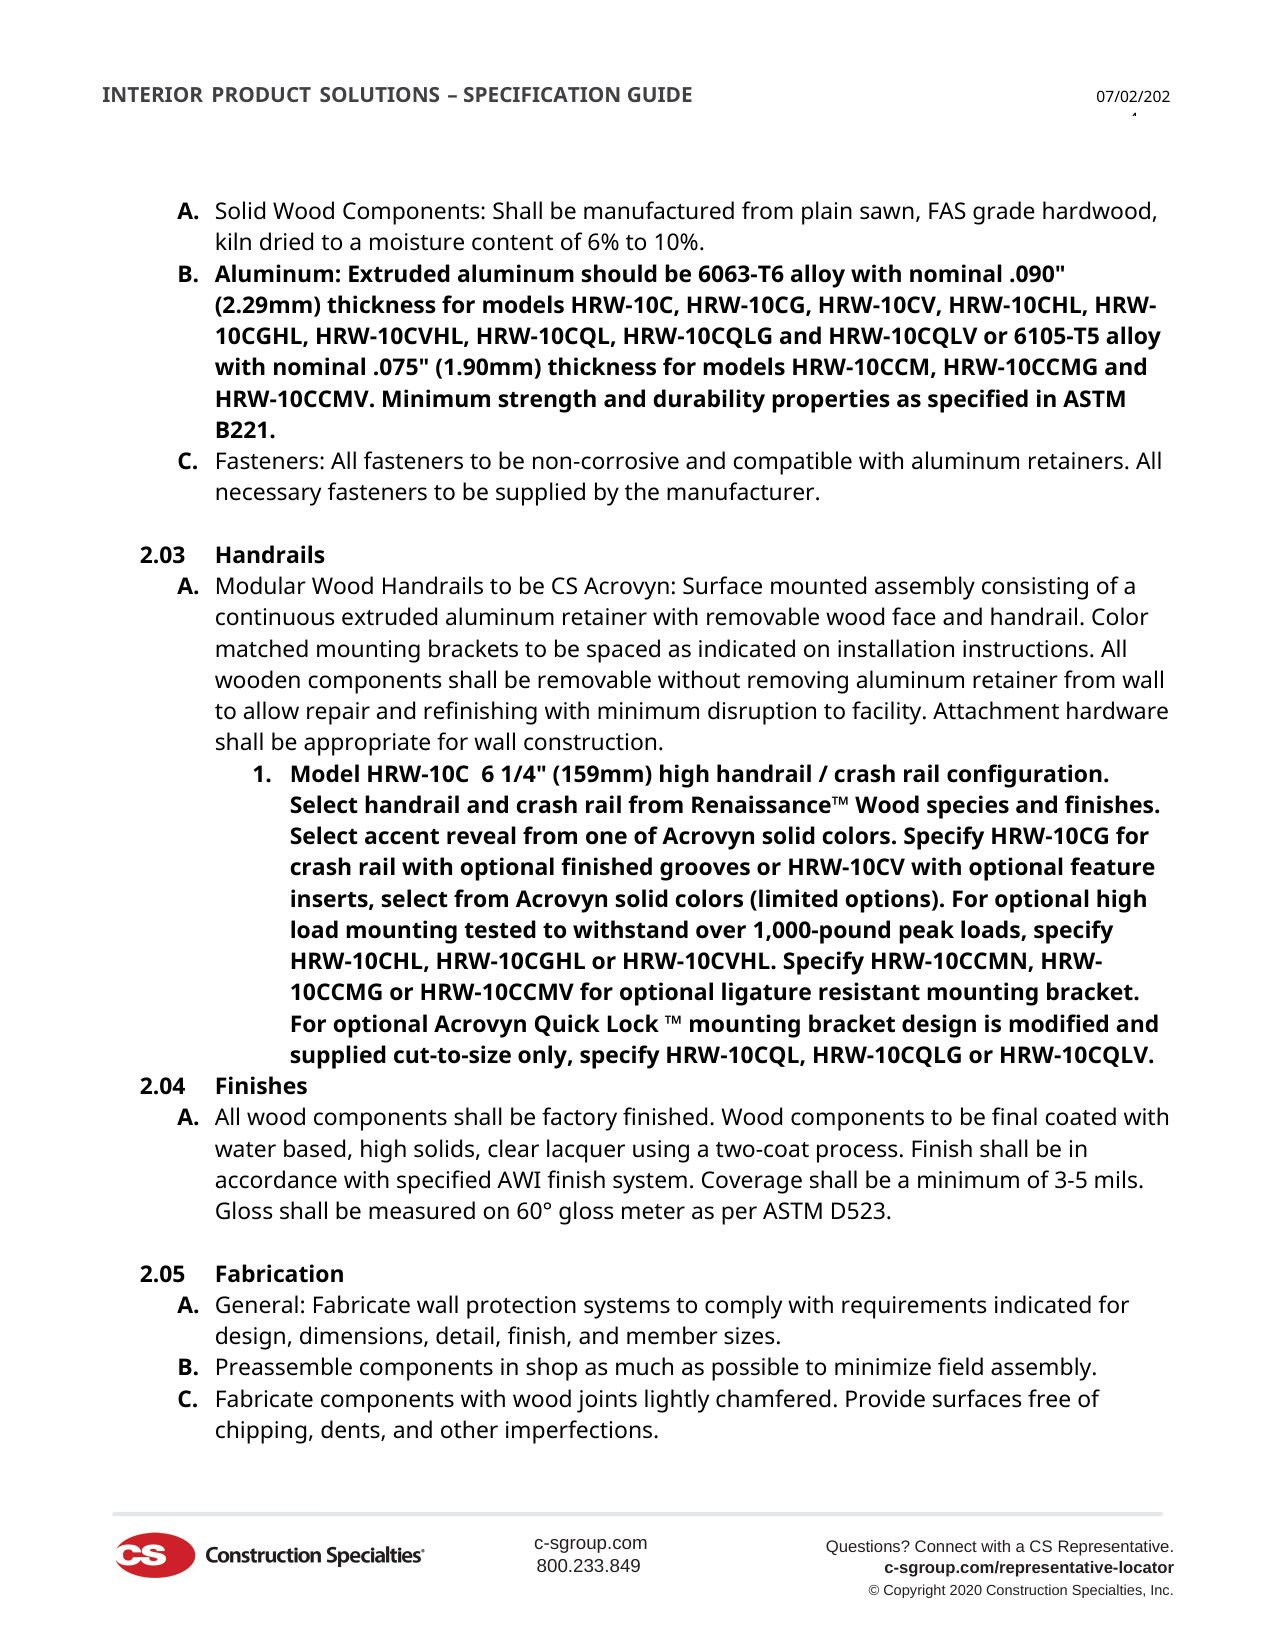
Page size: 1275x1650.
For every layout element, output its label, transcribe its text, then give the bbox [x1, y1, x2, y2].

picture [115, 1532, 425, 1578]
list Aluminum: Extruded aluminum should be 6063-T6 alloy with nominal .090" (2.29mm) thickness for models HRW-10C, HRW-10CG, HRW-10CV, HRW-10CHL, HRW-10CGHL, HRW-10CVHL, HRW-10CQL, HRW-10CQLG and HRW-10CQLV or 6105-T5 alloy with nominal .075" (1.90mm) thickness for models HRW-10CCM, HRW-10CCMG and HRW-10CCMV. Minimum strength and durability properties as specified in ASTM B221. [177, 257, 1173, 445]
list Fabrication [139, 1257, 1173, 1289]
list Handrails [139, 539, 1173, 570]
list Solid Wood Components: Shall be manufactured from plain sawn, FAS grade hardwood, kiln dried to a moisture content of 6% to 10%. [177, 195, 1173, 257]
list Finishes [139, 1070, 1173, 1101]
list Preassemble components in shop as much as possible to minimize field assembly. [177, 1351, 1173, 1382]
list All wood components shall be factory finished. Wood components to be final coated with water based, high solids, clear lacquer using a two-coat process. Finish shall be in accordance with specified AWI finish system. Coverage shall be a minimum of 3-5 mils. Gloss shall be measured on 60° gloss meter as per ASTM D523. [177, 1101, 1173, 1226]
list General: Fabricate wall protection systems to comply with requirements indicated for design, dimensions, detail, finish, and member sizes. [177, 1289, 1173, 1351]
list Modular Wood Handrails to be CS Acrovyn: Surface mounted assembly consisting of a continuous extruded aluminum retainer with removable wood face and handrail. Color matched mounting brackets to be spaced as indicated on installation instructions. All wooden components shall be removable without removing aluminum retainer from wall to allow repair and refinishing with minimum disruption to facility. Attachment hardware shall be appropriate for wall construction. [177, 570, 1173, 757]
list Fabricate components with wood joints lightly chamfered. Provide surfaces free of chipping, dents, and other imperfections. [177, 1382, 1173, 1445]
list Model HRW-10C 6 1/4" (159mm) high handrail / crash rail configuration. Select handrail and crash rail from Renaissance™ Wood species and finishes. Select accent reveal from one of Acrovyn solid colors. Specify HRW-10CG for crash rail with optional finished grooves or HRW-10CV with optional feature inserts, select from Acrovyn solid colors (limited options). For optional high load mounting tested to withstand over 1,000-pound peak loads, specify HRW-10CHL, HRW-10CGHL or HRW-10CVHL. Specify HRW-10CCMN, HRW-10CCMG or HRW-10CCMV for optional ligature resistant mounting bracket. For optional Acrovyn Quick Lock ™ mounting bracket design is modified and supplied cut-to-size only, specify HRW-10CQL, HRW-10CQLG or HRW-10CQLV. [252, 757, 1173, 1070]
list Fasteners: All fasteners to be non-corrosive and compatible with aluminum retainers. All necessary fasteners to be supplied by the manufacturer. [177, 445, 1173, 507]
